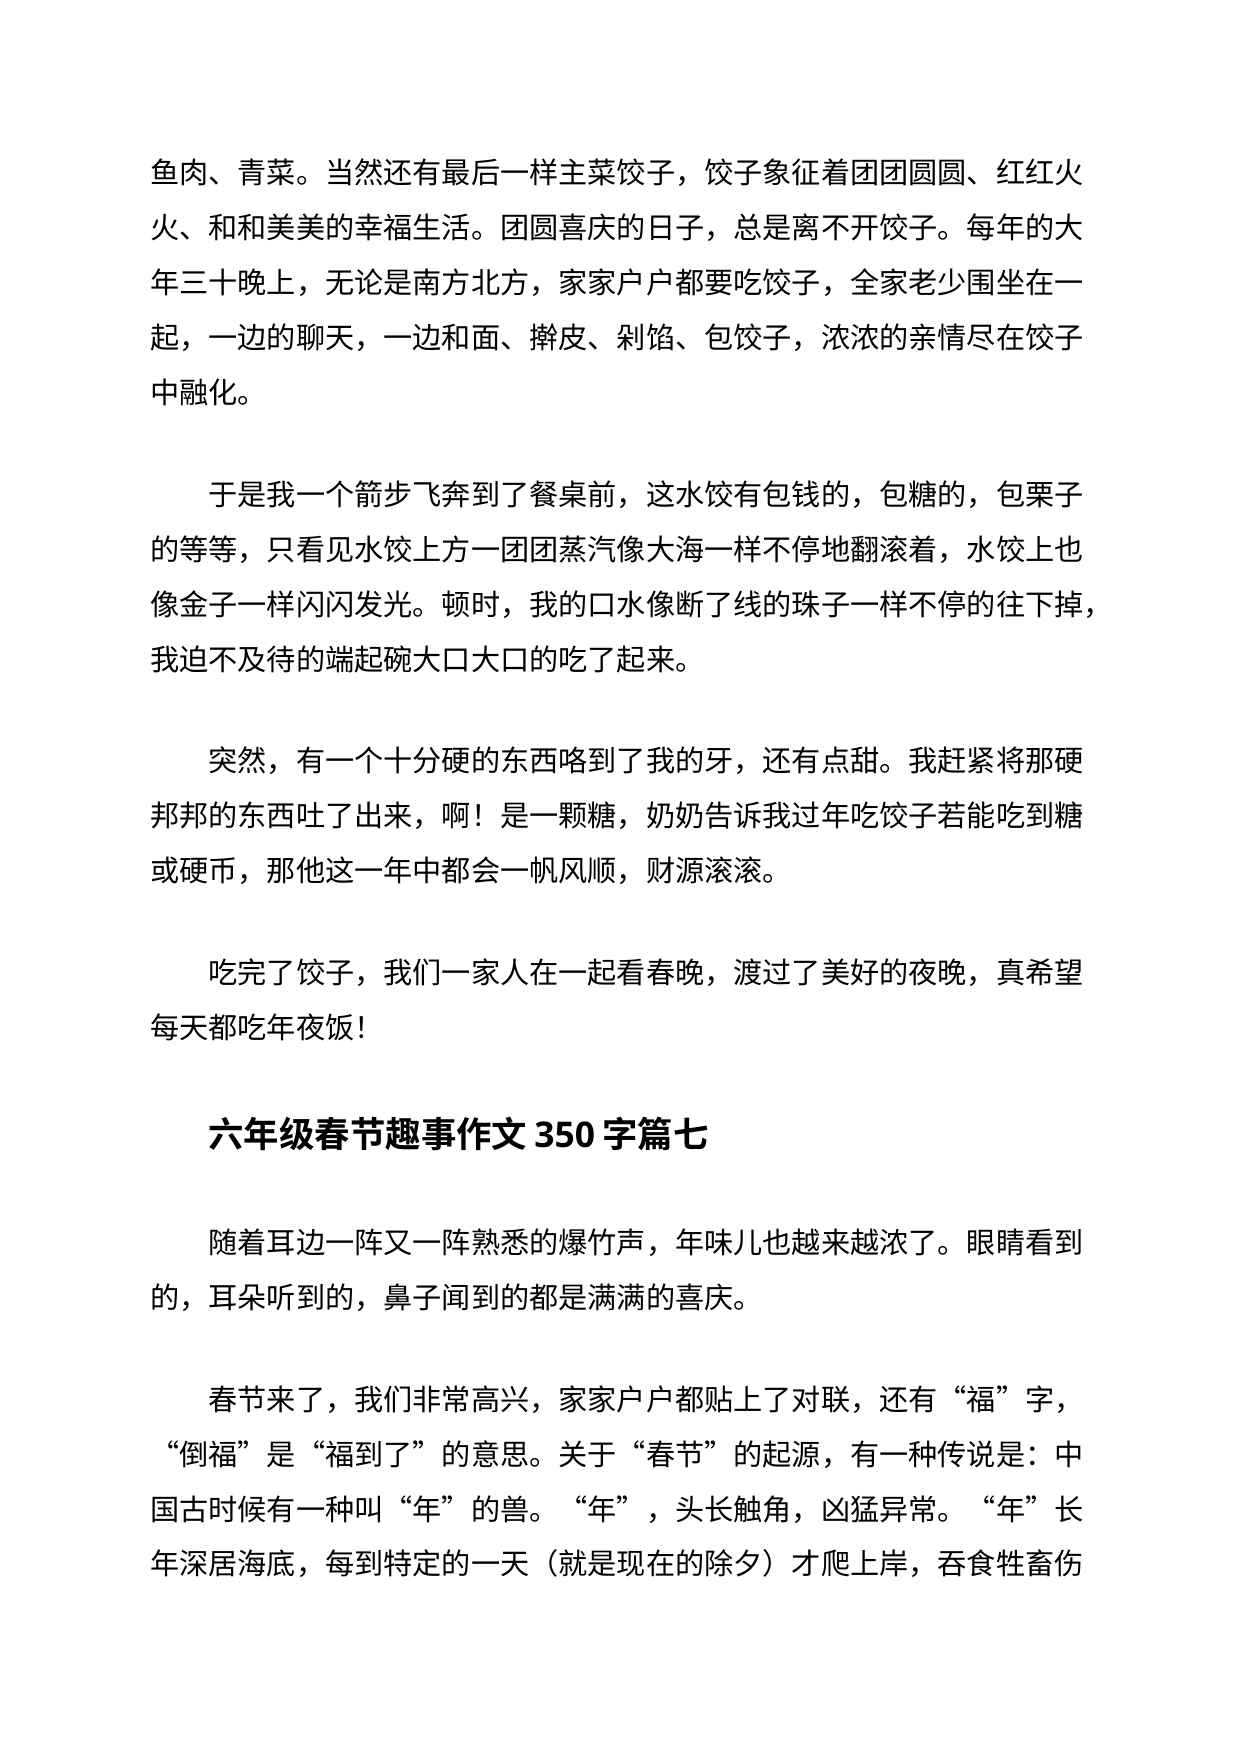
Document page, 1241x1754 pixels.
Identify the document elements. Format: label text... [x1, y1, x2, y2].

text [150, 1376, 1090, 1583]
text 吃完了饺子，我们一家人在一起看春晚，渡过了美好的夜晚，真希望每天都吃年夜饭！ [150, 949, 1090, 1047]
text 于是我一个箭步飞奔到了餐桌前，这水饺有包钱的，包糖的，包栗子的等等，只看见水饺上方一团团蒸汽像大海一样不停地翻滚着，水饺上也像金子一样闪闪发光。顿时，我的口水像断了线的珠子一样不停的往下掉，我迫不及待的端起碗大口大口的吃了起来。 [150, 471, 1090, 678]
text 随着耳边一阵又一阵熟悉的爆竹声，年味儿也越来越浓了。眼睛看到的，耳朵听到的，鼻子闻到的都是满满的喜庆。 [150, 1219, 1090, 1317]
text 突然，有一个十分硬的东西咯到了我的牙，还有点甜。我赶紧将那硬邦邦的东西吐了出来，啊！是一颗糖，奶奶告诉我过年吃饺子若能吃到糖或硬币，那他这一年中都会一帆风顺，财源滚滚。 [150, 738, 1090, 890]
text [150, 150, 1090, 412]
text 六年级春节趣事作文350字篇七 [150, 1106, 1090, 1157]
